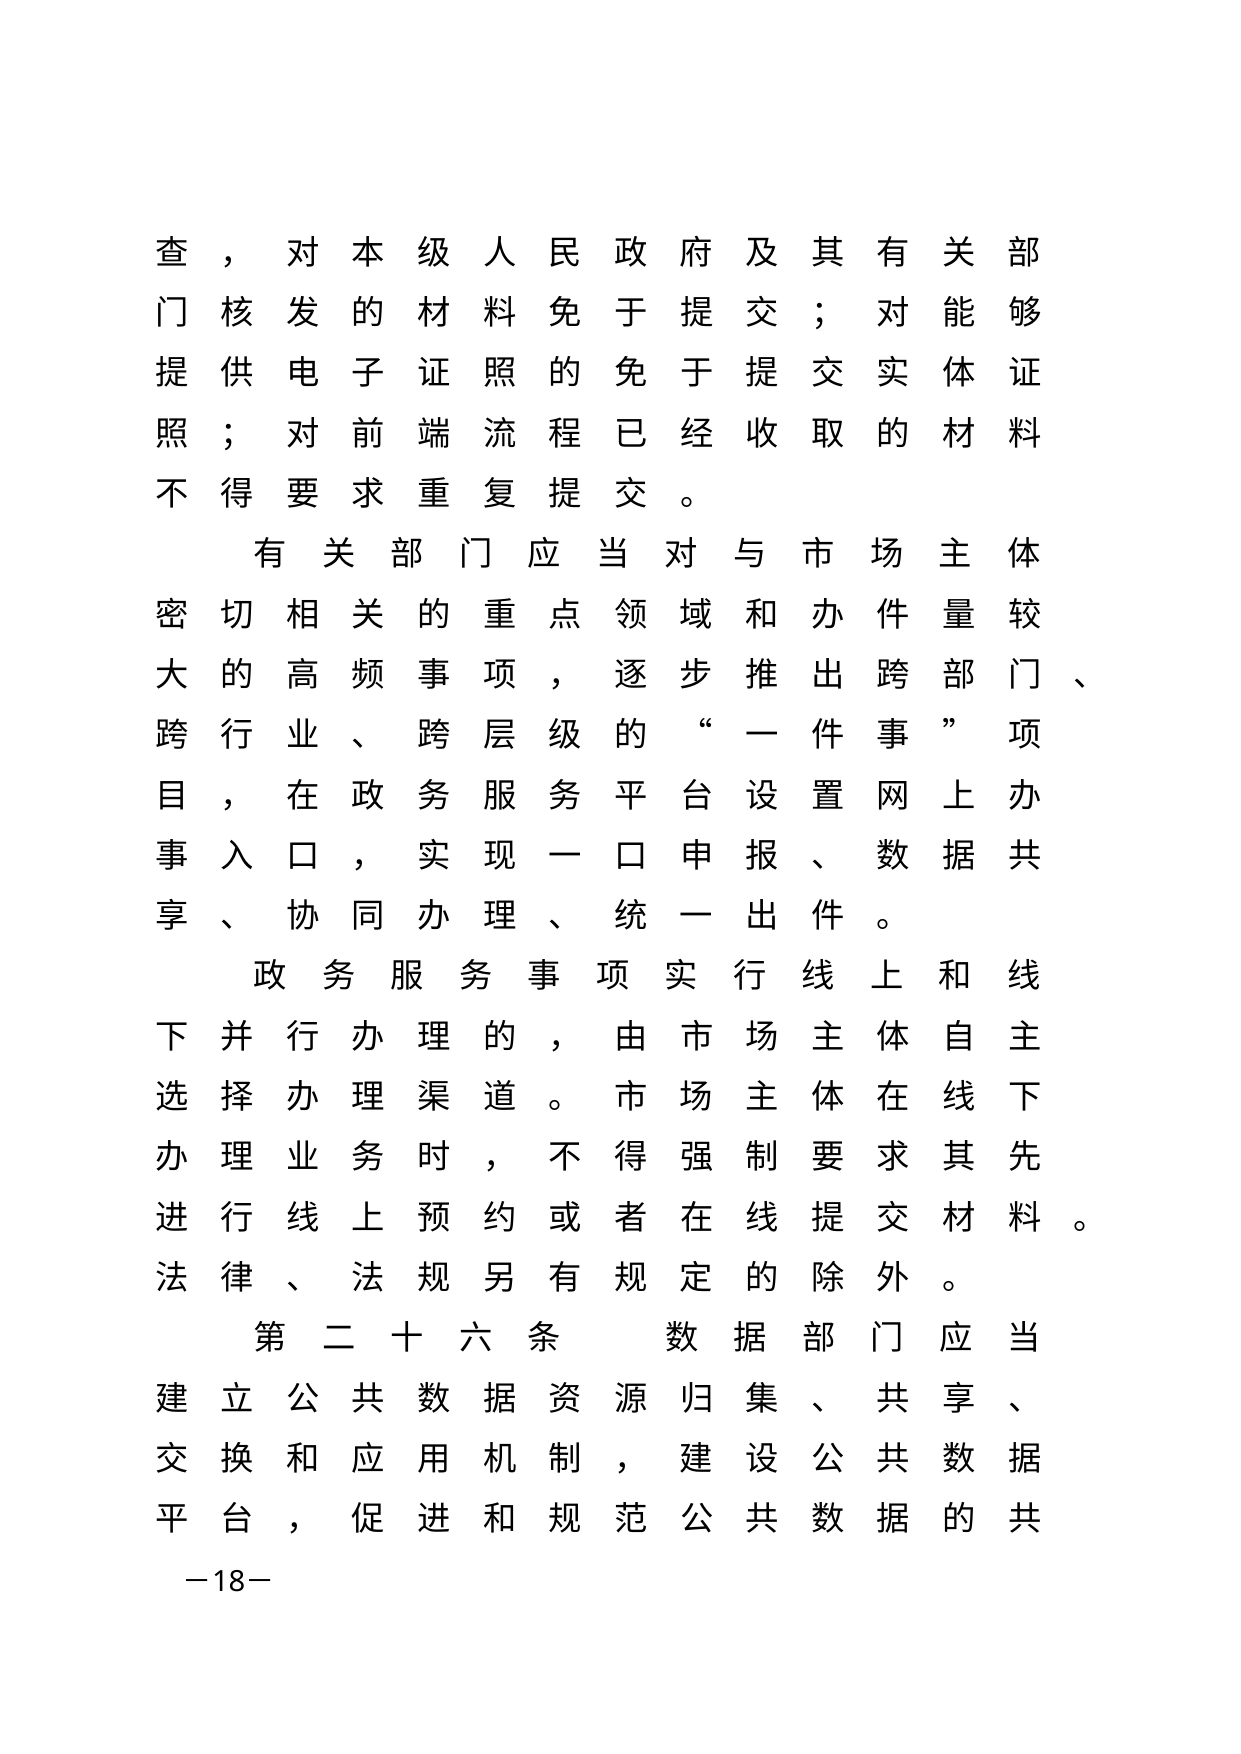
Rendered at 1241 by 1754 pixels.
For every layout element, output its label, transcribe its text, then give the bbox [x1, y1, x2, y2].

text 第二十六条 数据部门应当建立公共数据资源归集、共享、交换和应用机制，建设公共数据平台，促进和规范公共数据的共享、开放和利用。有关部门应当依法采集、核准、更新、共享公共数据资源，编制本部门公共数据资源目录，并做好数据安全保护工作。 [155, 1305, 1073, 1546]
text 政务服务事项实行线上和线下并行办理的，由市场主体自主选择办理渠道。市场主体在线下办理业务时，不得强制要求其先进行线上预约或者在线提交材料。法律、法规另有规定的除外。 [155, 943, 1073, 1305]
text 有关部门应当对与市场主体密切相关的重点领域和办件量较大的高频事项，逐步推出跨部门、跨行业、跨层级的“一件事”项目，在政务服务平台设置网上办事入口，实现一口申报、数据共享、协同办理、统一出件。 [155, 521, 1073, 943]
text 数据等有关部门应当推动政务服务事项网上填报、提交和审查，对本级人民政府及其有关部门核发的材料免于提交；对能够提供电子证照的免于提交实体证照；对前端流程已经收取的材料不得要求重复提交。 [155, 219, 1073, 521]
